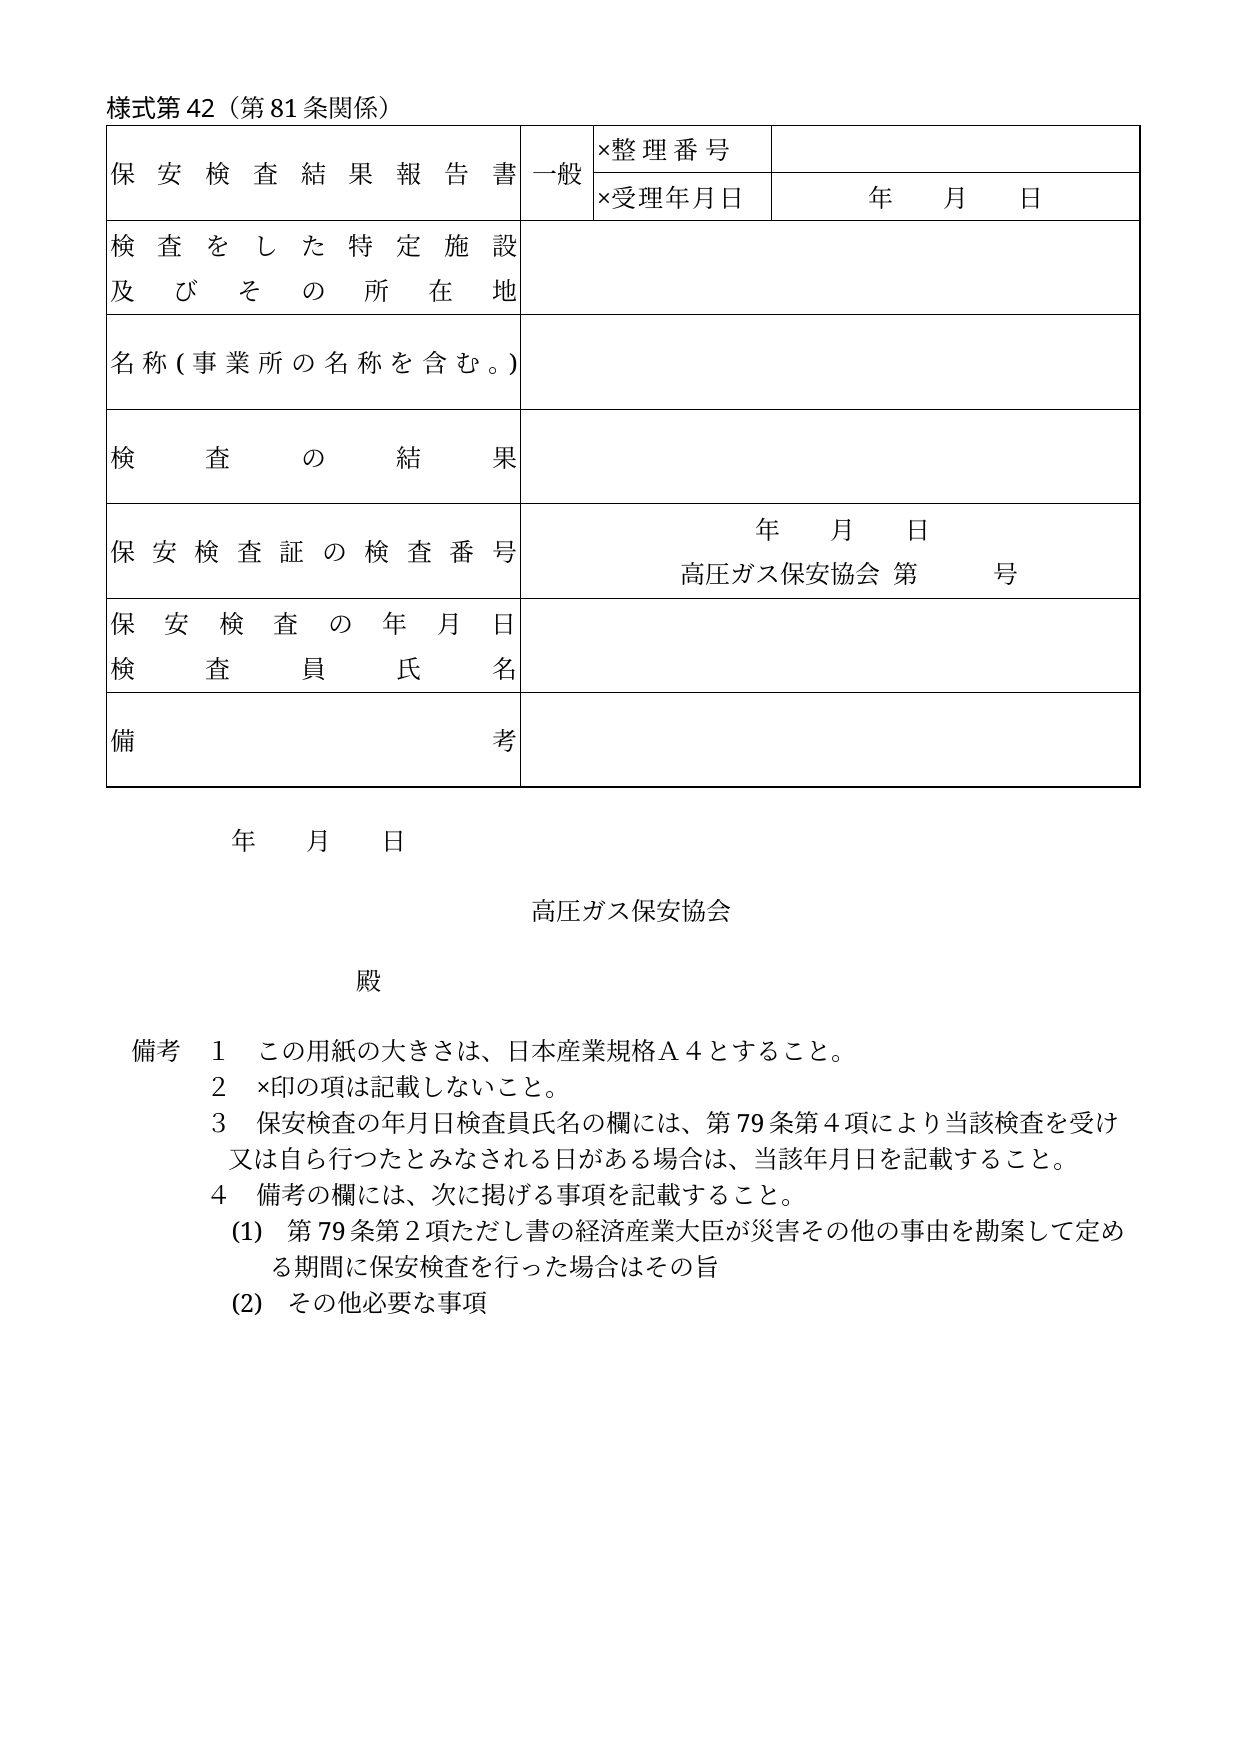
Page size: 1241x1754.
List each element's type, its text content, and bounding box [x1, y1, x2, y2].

table_cell [521, 410, 1139, 503]
text 高圧ガス保安協会 [531, 891, 1134, 927]
text 殿 [106, 961, 1134, 997]
text 年 月 日 [106, 821, 1134, 857]
text (1) 第79条第２項ただし書の経済産業大臣が災害その他の事由を勘案して定める期間に保安検査を行った場合はその旨 [106, 1211, 1134, 1283]
text (2) その他必要な事項 [106, 1283, 1134, 1319]
table_cell ×受理年月日 [594, 173, 771, 219]
table_cell 保安検査の年月日 検査員氏名 [107, 599, 520, 692]
table_cell 保安検査証の検査番号 [107, 504, 520, 597]
table_cell 名称(事業所の名称を含む｡) [107, 315, 520, 408]
table_cell 年 月 日 [772, 173, 1139, 219]
text 様式第42（第81条関係） [106, 89, 1134, 125]
table_header [772, 126, 1139, 172]
table_cell [521, 221, 1139, 314]
text ３ 保安検査の年月日検査員氏名の欄には、第79条第４項により当該検査を受け又は自ら行つたとみなされる日がある場合は、当該年月日を記載すること。 [106, 1103, 1134, 1175]
table_cell 備考 [107, 693, 520, 786]
text ４ 備考の欄には、次に掲げる事項を記載すること。 [106, 1175, 1134, 1211]
table_cell 検査をした特定施設 及びその所在地 [107, 221, 520, 314]
table_cell 年 月 日 高圧ガス保安協会 第 号 [521, 504, 1139, 597]
text ２ ×印の項は記載しないこと。 [106, 1067, 1134, 1103]
table_header ×整 理 番 号 [594, 126, 771, 172]
table_header 一般 [521, 126, 593, 219]
table_cell [521, 693, 1139, 786]
table_header 保安検査結果報告書 [107, 126, 520, 219]
table_cell [521, 599, 1139, 692]
table_cell 検査の結果 [107, 410, 520, 503]
table_cell [521, 315, 1139, 408]
text 備考 １ この用紙の大きさは、日本産業規格Ａ４とすること。 [106, 1031, 1134, 1067]
